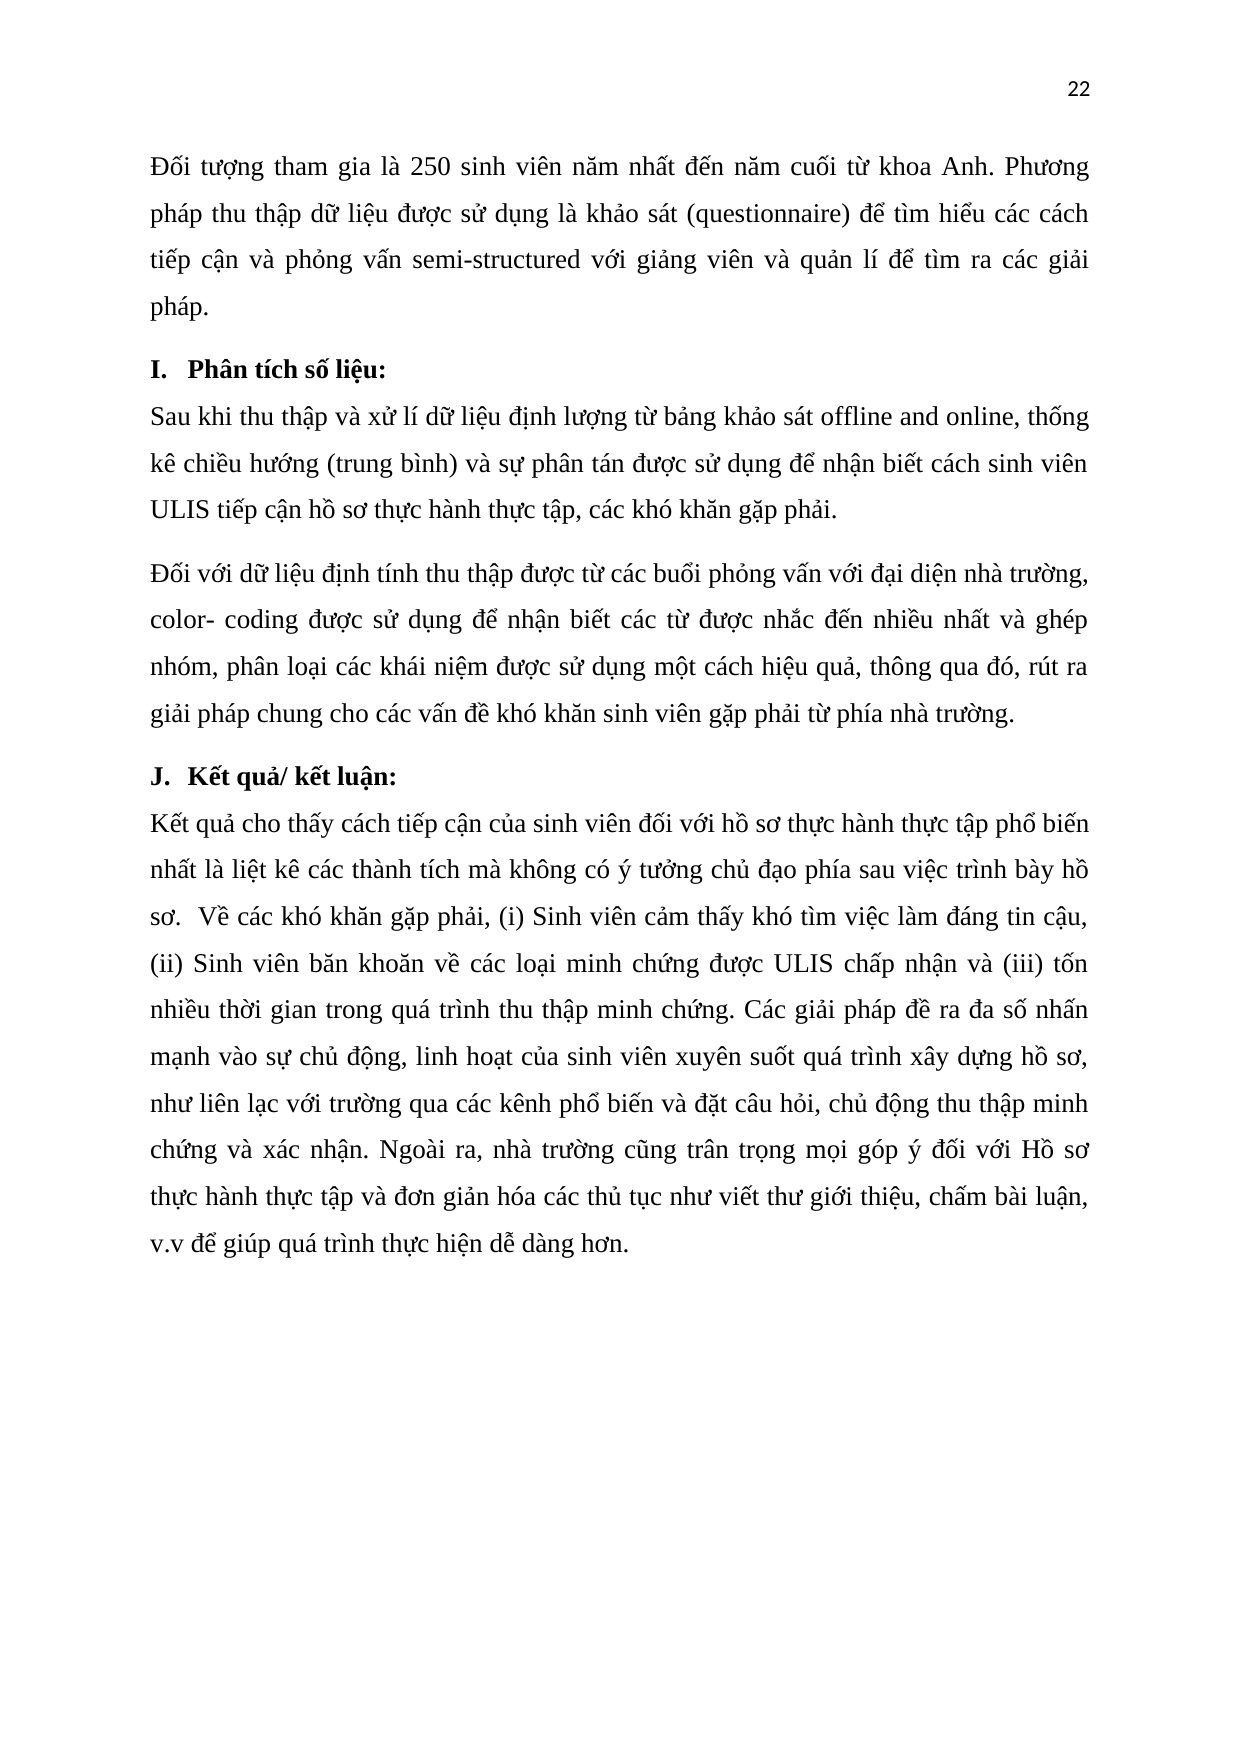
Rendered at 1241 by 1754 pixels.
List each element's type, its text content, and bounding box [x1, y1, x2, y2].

list Kết quả/ kết luận: [150, 760, 1090, 791]
list Phân tích số liệu: [150, 353, 1090, 384]
text Đối tượng tham gia là 250 sinh viên năm nhất đến năm cuối từ khoa Anh. Phương pháp thu thập dữ liệu được sử dụng là khảo sát (questionnaire) để tìm hiểu các cách tiếp cận và phỏng vấn semi-structured với giảng viên và quản lí để tìm ra các giải pháp. [150, 150, 1090, 321]
text Đối với dữ liệu định tính thu thập được từ các buổi phỏng vấn với đại diện nhà trường, color- coding được sử dụng để nhận biết các từ được nhắc đến nhiều nhất và ghép nhóm, phân loại các khái niệm được sử dụng một cách hiệu quả, thông qua đó, rút ra giải pháp chung cho các vấn đề khó khăn sinh viên gặp phải từ phía nhà trường. [150, 557, 1090, 728]
text Sau khi thu thập và xử lí dữ liệu định lượng từ bảng khảo sát offline and online, thống kê chiều hướng (trung bình) và sự phân tán được sử dụng để nhận biết cách sinh viên ULIS tiếp cận hồ sơ thực hành thực tập, các khó khăn gặp phải. [150, 400, 1090, 524]
text Kết quả cho thấy cách tiếp cận của sinh viên đối với hồ sơ thực hành thực tập phổ biến nhất là liệt kê các thành tích mà không có ý tưởng chủ đạo phía sau việc trình bày hồ sơ. Về các khó khăn gặp phải, (i) Sinh viên cảm thấy khó tìm việc làm đáng tin cậu, (ii) Sinh viên băn khoăn về các loại minh chứng được ULIS chấp nhận và (iii) tốn nhiều thời gian trong quá trình thu thập minh chứng. Các giải pháp đề ra đa số nhấn mạnh vào sự chủ động, linh hoạt của sinh viên xuyên suốt quá trình xây dựng hồ sơ, như liên lạc với trường qua các kênh phổ biến và đặt câu hỏi, chủ động thu thập minh chứng và xác nhận. Ngoài ra, nhà trường cũng trân trọng mọi góp ý đối với Hồ sơ thực hành thực tập và đơn giản hóa các thủ tục như viết thư giới thiệu, chấm bài luận, v.v để giúp quá trình thực hiện dễ dàng hơn. [150, 807, 1090, 1258]
